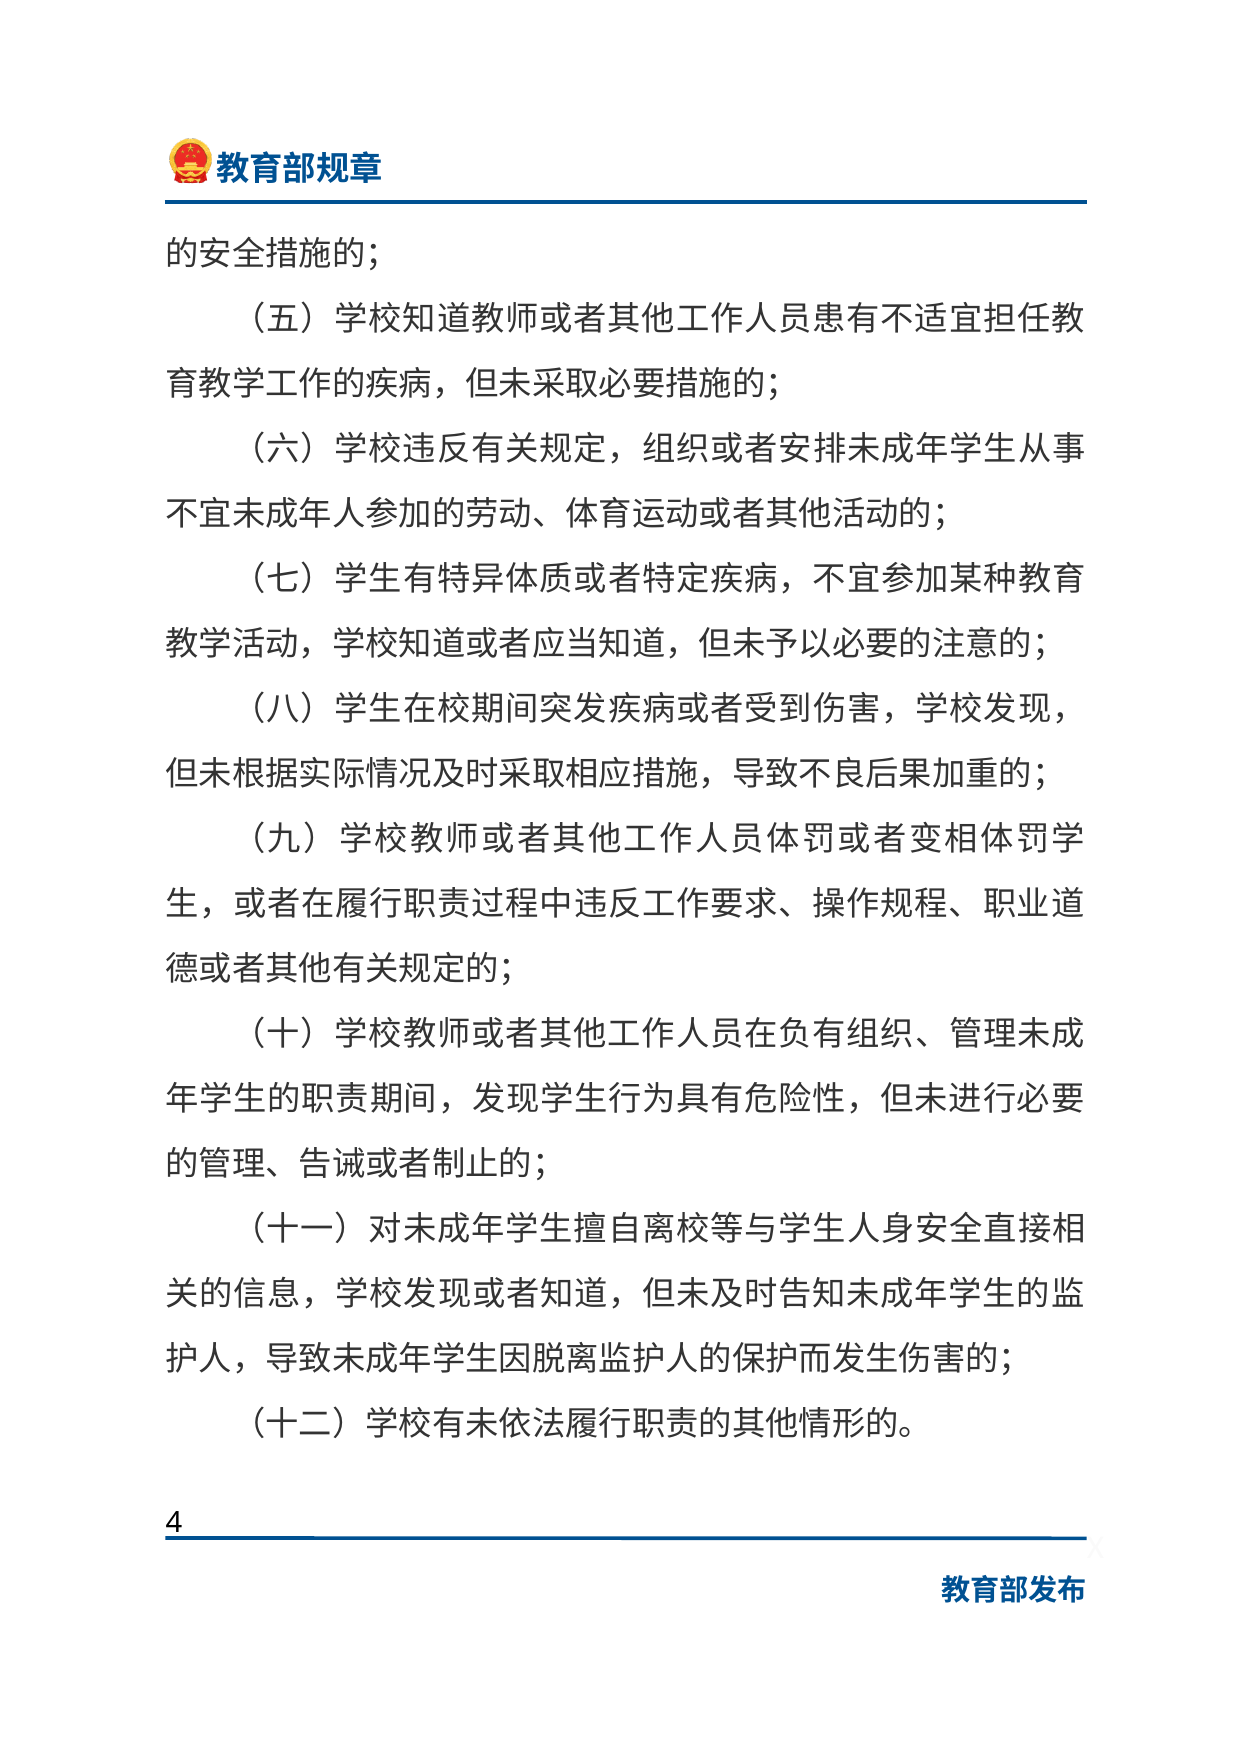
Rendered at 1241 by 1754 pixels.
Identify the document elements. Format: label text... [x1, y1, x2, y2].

text （八）学生在校期间突发疾病或者受到伤害，学校发现，但未根据实际情况及时采取相应措施，导致不良后果加重的； [165, 674, 1087, 804]
text （四）学校组织学生参加教育教学活动或者校外活动，未对学生进行相应的安全教育，并未在可预见的范围内采取必要的安全措施的； [165, 219, 1087, 284]
text （十）学校教师或者其他工作人员在负有组织、管理未成年学生的职责期间，发现学生行为具有危险性，但未进行必要的管理、告诫或者制止的； [165, 1120, 1087, 1194]
picture [165, 136, 216, 187]
text （十二）学校有未依法履行职责的其他情形的。 [165, 1389, 1087, 1454]
text （十一）对未成年学生擅自离校等与学生人身安全直接相关的信息，学校发现或者知道，但未及时告知未成年学生的监护人，导致未成年学生因脱离监护人的保护而发生伤害的； [165, 1315, 1087, 1389]
text （十一）对未成年学生擅自离校等与学生人身安全直接相关的信息，学校发现或者知道，但未及时告知未成年学生的监护人，导致未成年学生因脱离监护人的保护而发生伤害的； [165, 1194, 1087, 1267]
text （十）学校教师或者其他工作人员在负有组织、管理未成年学生的职责期间，发现学生行为具有危险性，但未进行必要的管理、告诫或者制止的； [165, 999, 1087, 1072]
text （七）学生有特异体质或者特定疾病，不宜参加某种教育教学活动，学校知道或者应当知道，但未予以必要的注意的； [165, 544, 1087, 674]
text （九）学校教师或者其他工作人员体罚或者变相体罚学生，或者在履行职责过程中违反工作要求、操作规程、职业道德或者其他有关规定的； [165, 925, 1087, 999]
text （六）学校违反有关规定，组织或者安排未成年学生从事不宜未成年人参加的劳动、体育运动或者其他活动的； [165, 414, 1087, 544]
text （五）学校知道教师或者其他工作人员患有不适宜担任教育教学工作的疾病，但未采取必要措施的； [165, 284, 1087, 414]
text （九）学校教师或者其他工作人员体罚或者变相体罚学生，或者在履行职责过程中违反工作要求、操作规程、职业道德或者其他有关规定的； [165, 804, 1087, 877]
